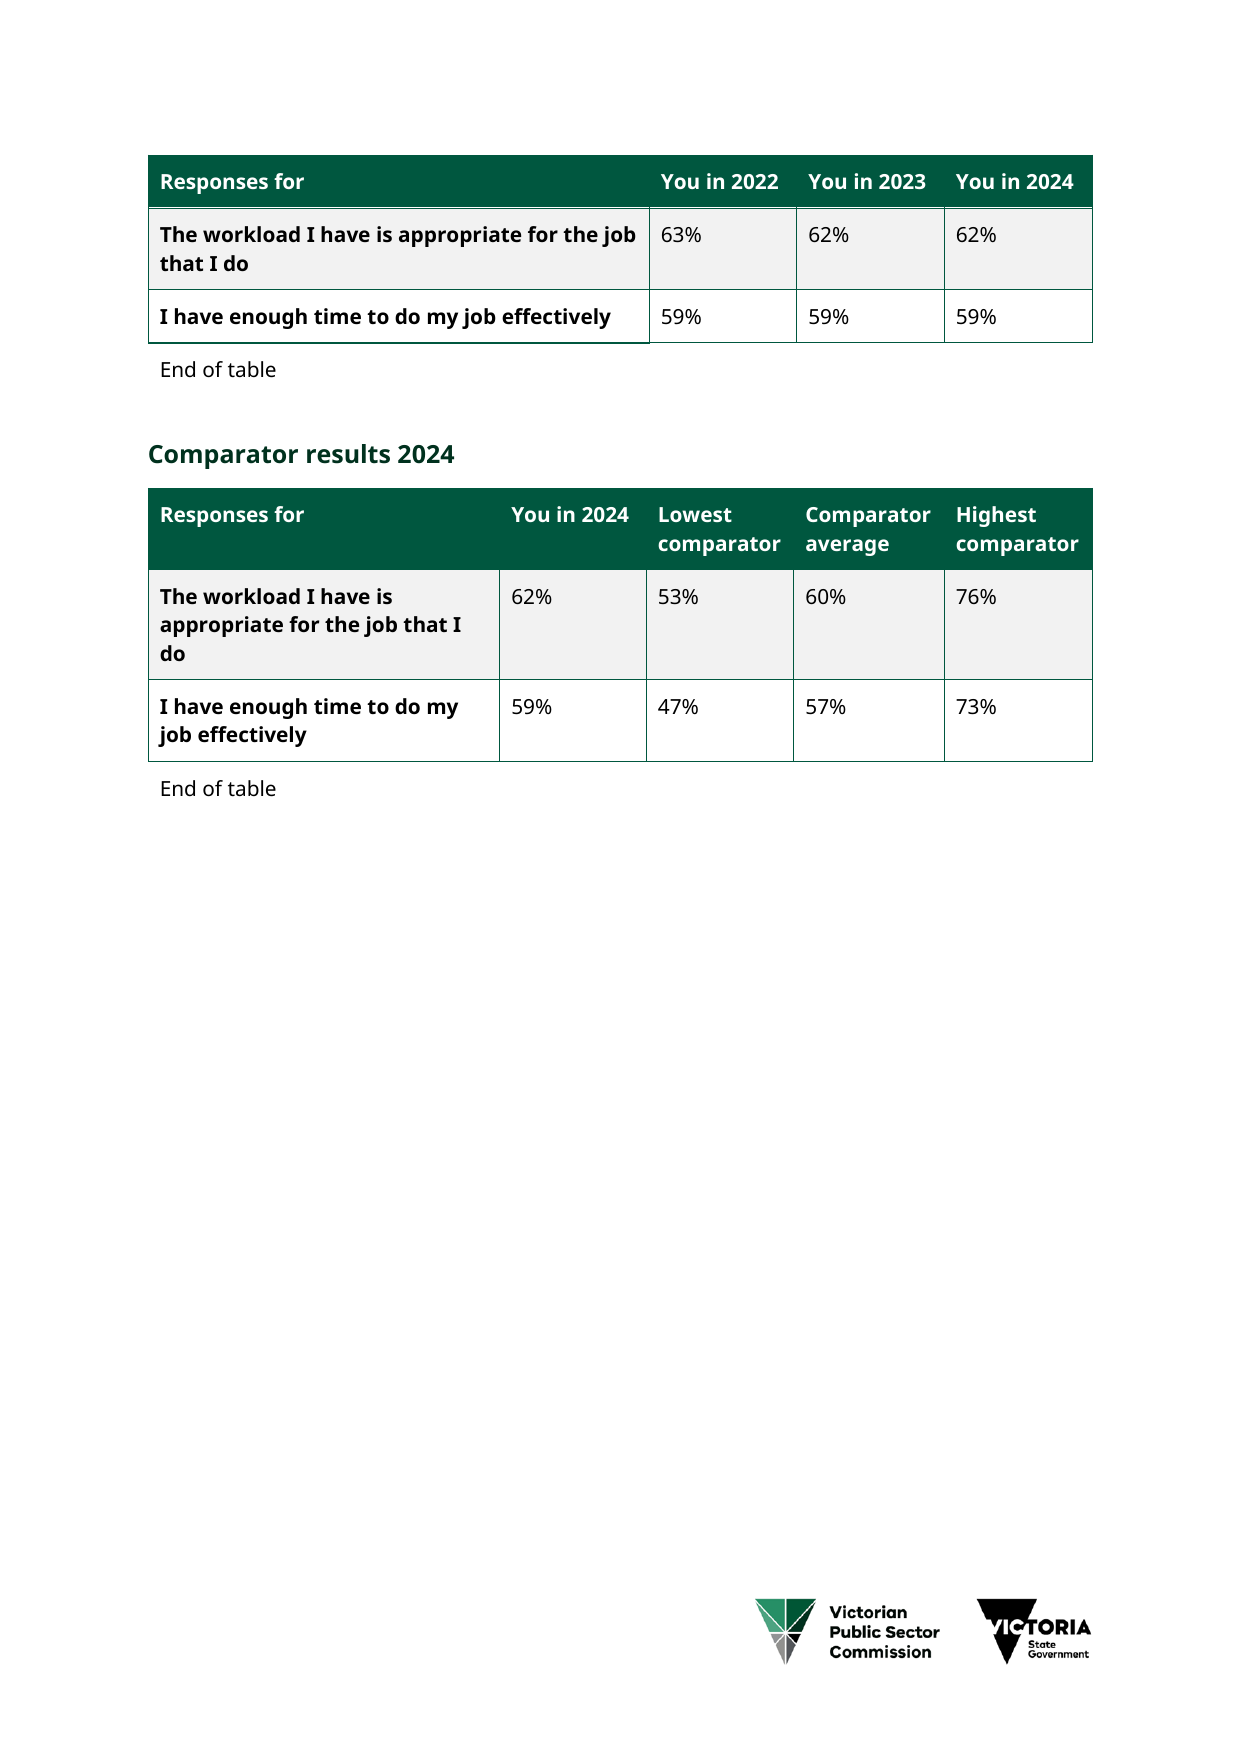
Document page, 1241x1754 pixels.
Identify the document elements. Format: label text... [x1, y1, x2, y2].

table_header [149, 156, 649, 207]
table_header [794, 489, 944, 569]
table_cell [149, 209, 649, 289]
picture [754, 1598, 1093, 1666]
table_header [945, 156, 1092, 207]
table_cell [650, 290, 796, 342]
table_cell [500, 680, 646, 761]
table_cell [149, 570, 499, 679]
subtitle Comparator results 2024 [148, 436, 1092, 470]
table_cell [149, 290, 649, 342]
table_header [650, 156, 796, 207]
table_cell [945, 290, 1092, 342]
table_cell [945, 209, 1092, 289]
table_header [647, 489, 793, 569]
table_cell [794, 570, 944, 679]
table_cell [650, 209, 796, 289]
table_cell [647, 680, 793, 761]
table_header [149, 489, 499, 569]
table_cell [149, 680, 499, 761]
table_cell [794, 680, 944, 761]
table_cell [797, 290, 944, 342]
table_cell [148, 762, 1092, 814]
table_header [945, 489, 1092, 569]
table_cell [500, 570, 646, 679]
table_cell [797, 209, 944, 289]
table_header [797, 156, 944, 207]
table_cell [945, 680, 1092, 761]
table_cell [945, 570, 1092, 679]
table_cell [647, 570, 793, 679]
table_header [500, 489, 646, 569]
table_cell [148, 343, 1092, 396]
